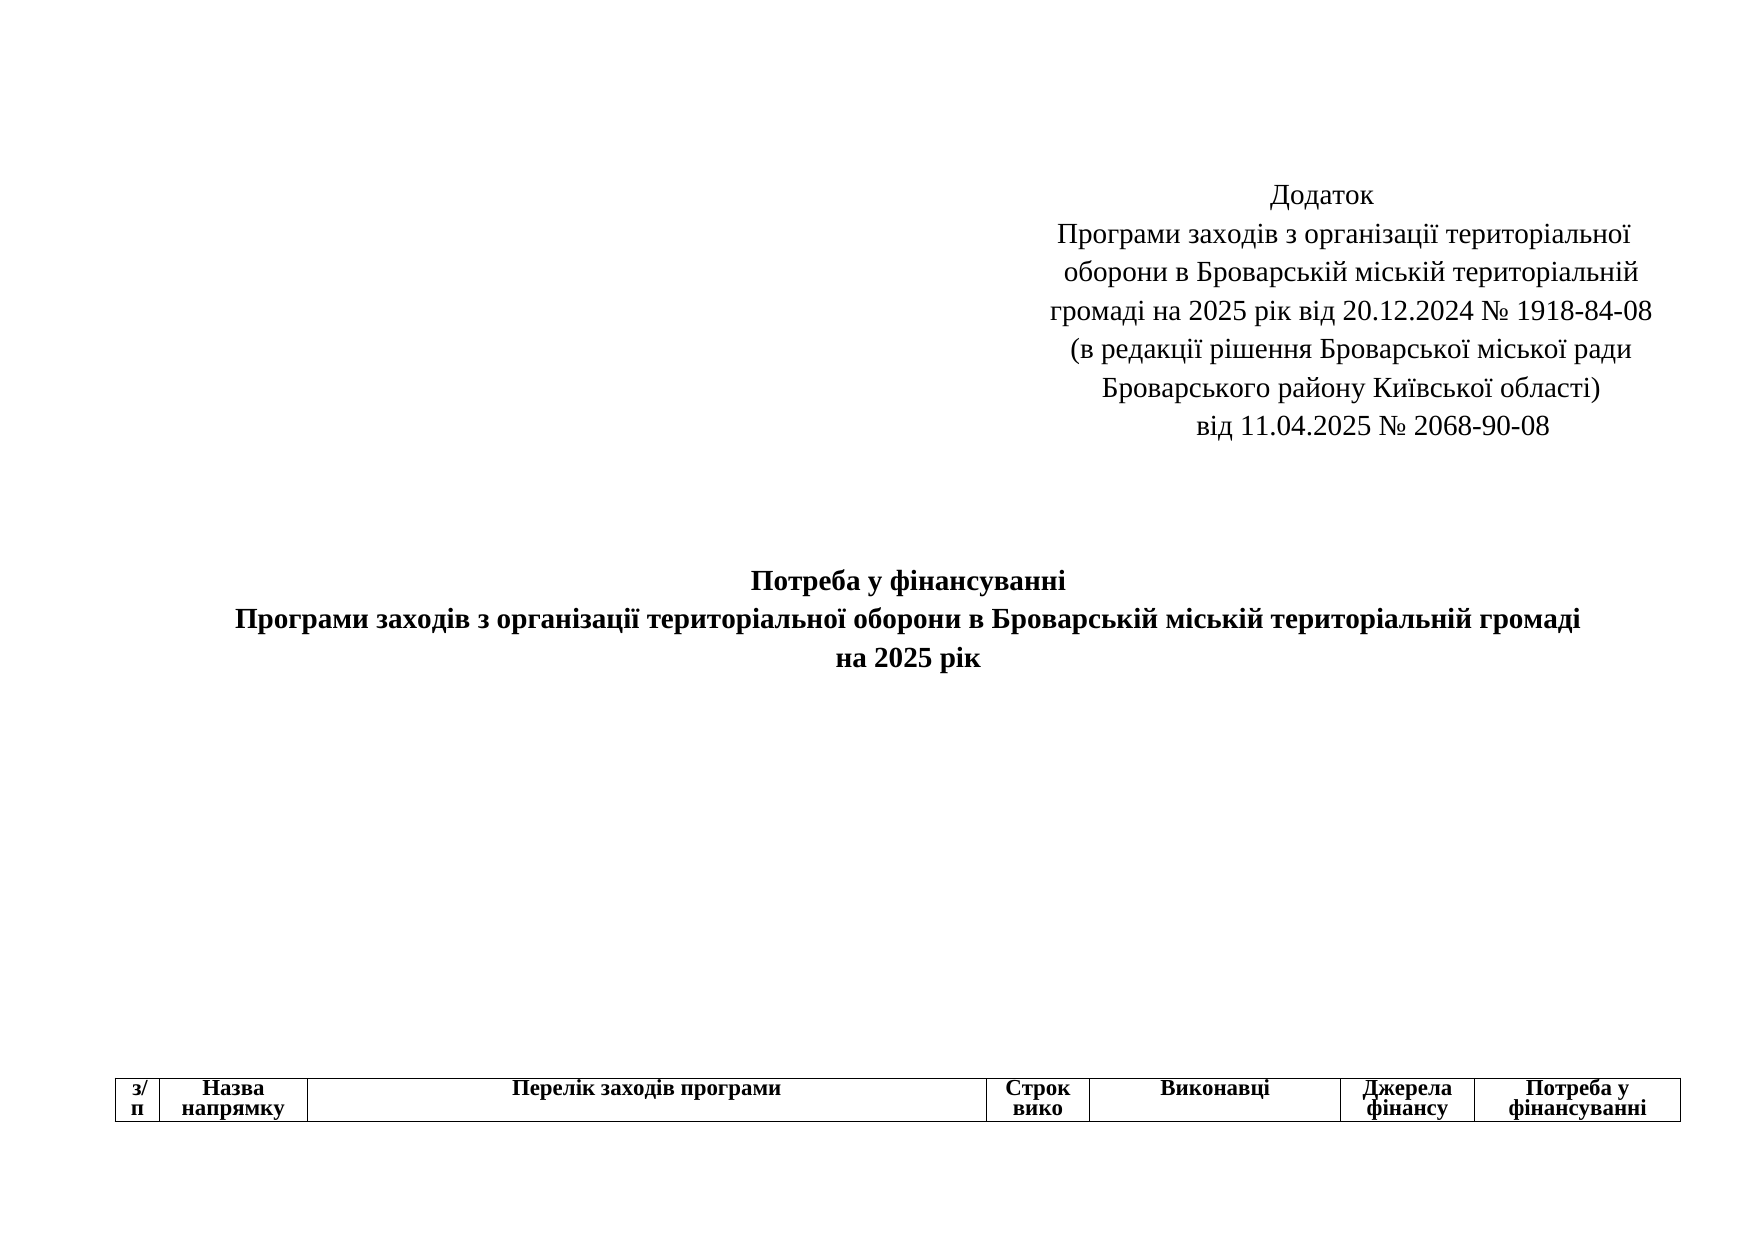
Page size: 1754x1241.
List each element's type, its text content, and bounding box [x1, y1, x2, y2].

text Додаток [1270, 177, 1683, 211]
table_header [308, 1079, 986, 1121]
table_header Виконавці [1090, 1079, 1340, 1121]
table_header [987, 1079, 1089, 1121]
text на 2025 рік [133, 640, 1683, 673]
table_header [160, 1079, 307, 1121]
table_header з/п [116, 1079, 159, 1121]
text Програми заходів з організації територіальної оборони в Броварській міській територіальній громаді на 2025 рік від 20.12.2024 № 1918-84-08 [1004, 216, 1683, 326]
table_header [1475, 1079, 1680, 1121]
text Програми заходів з організації територіальної оборони в Броварській міській територіальній громаді [133, 601, 1683, 635]
text (в редакції рішення Броварської міської ради Броварського району Київської області) [1019, 331, 1683, 403]
text від 11.04.2025 № 2068-90-08 [1196, 408, 1683, 442]
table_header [1341, 1079, 1474, 1121]
text Потреба у фінансуванні [133, 563, 1683, 596]
